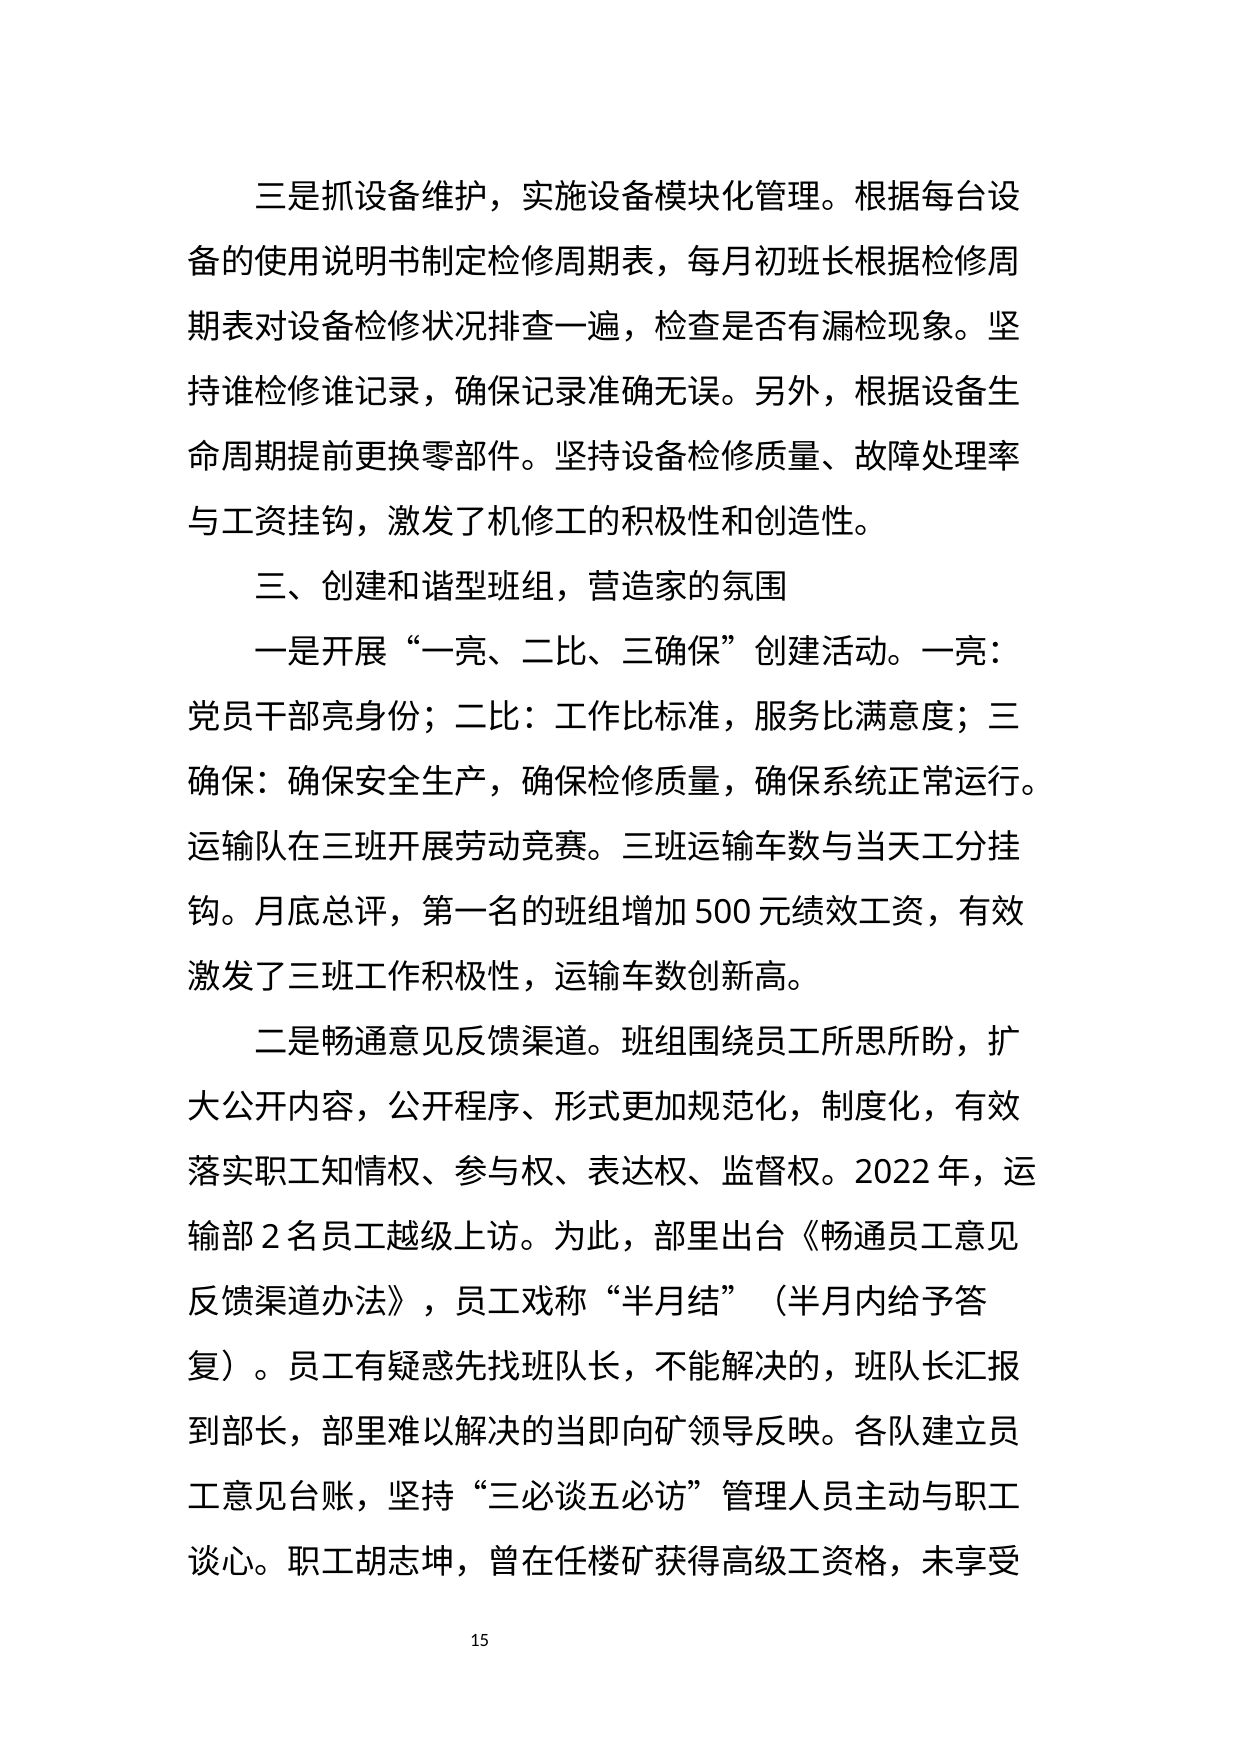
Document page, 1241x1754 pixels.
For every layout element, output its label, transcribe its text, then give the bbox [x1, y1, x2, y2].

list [187, 1007, 1053, 1592]
list 一是开展“一亮、二比、三确保”创建活动。一亮：党员干部亮身份；二比：工作比标准，服务比满意度；三确保：确保安全生产，确保检修质量，确保系统正常运行。运输队在三班开展劳动竞赛。三班运输车数与当天工分挂钩。月底总评，第一名的班组增加500元绩效工资，有效激发了三班工作积极性，运输车数创新高。 [187, 617, 1053, 1007]
list 三、创建和谐型班组，营造家的氛围 [187, 552, 1053, 617]
list 三是抓设备维护，实施设备模块化管理。根据每台设备的使用说明书制定检修周期表，每月初班长根据检修周期表对设备检修状况排查一遍，检查是否有漏检现象。坚持谁检修谁记录，确保记录准确无误。另外，根据设备生命周期提前更换零部件。坚持设备检修质量、故障处理率与工资挂钩，激发了机修工的积极性和创造性。 [187, 162, 1053, 552]
